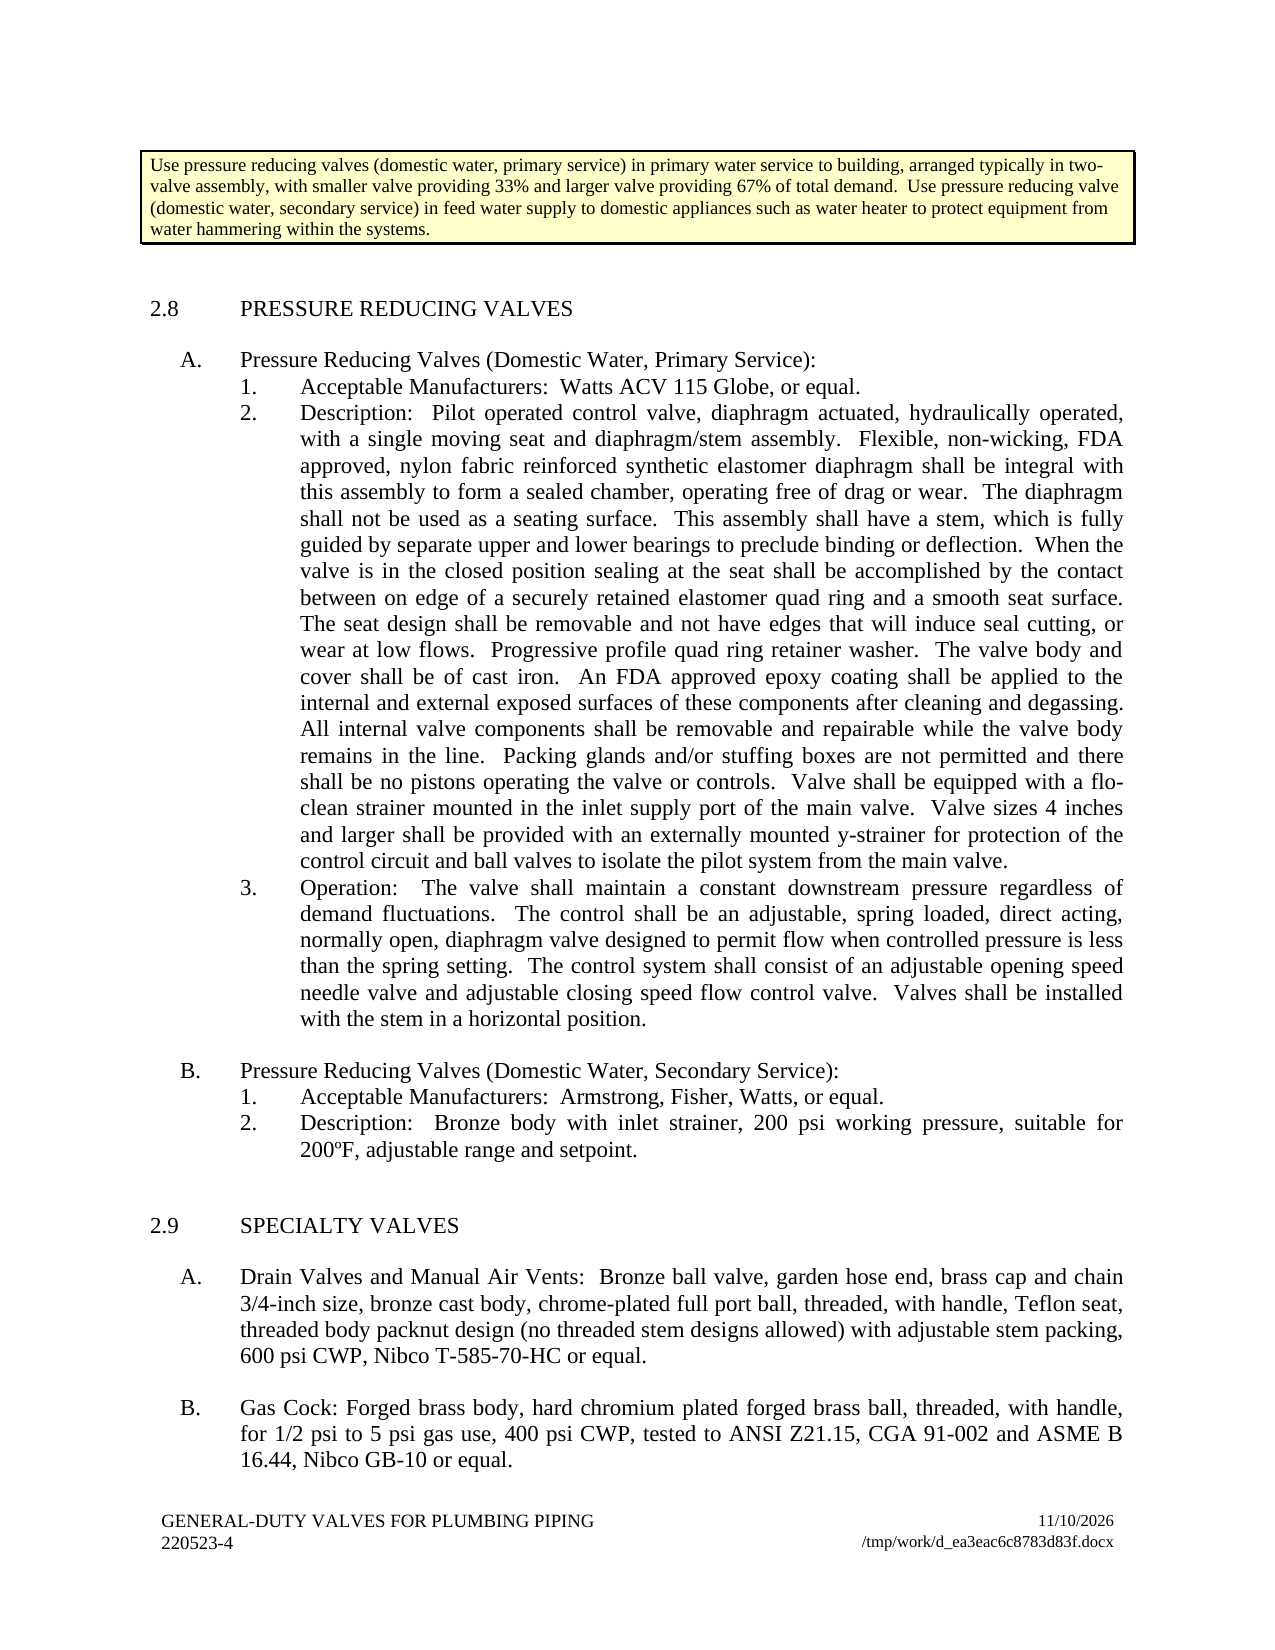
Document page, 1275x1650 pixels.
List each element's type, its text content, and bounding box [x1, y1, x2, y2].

text SPECIALTY VALVES [150, 1212, 1125, 1238]
text PRESSURE REDUCING VALVES [150, 295, 1125, 321]
text Gas Cock: Forged brass body, hard chromium plated forged brass ball, threaded, with handle, for 1/2 psi to 5 psi gas use, 400 psi CWP, tested to ANSI Z21.15, CGA 91-002 and ASME B 16.44, Nibco GB-10 or equal. [180, 1394, 1125, 1473]
text Acceptable Manufacturers: ACV 115 Globe, or equal. [240, 373, 1125, 399]
text Pressure Reducing Valves (Domestic Water, Primary Service): [180, 346, 1125, 373]
text Use pressure reducing valves (domestic water, primary service) in primary water service to building, arranged typically in two-valve assembly, with smaller valve providing 33% and larger valve providing 67% of total demand. Use pressure reducing valve (domestic water, secondary service) in feed water supply to domestic appliances such as water heater to protect equipment from water hammering within the systems. [142, 152, 1133, 242]
text Pressure Reducing Valves (Domestic Water, Secondary Service): [180, 1057, 1125, 1083]
text Description: Bronze body with inlet strainer, 200 psi working pressure, suitable for 200ºF, adjustable range and setpoint. [240, 1109, 1125, 1162]
text Drain Valves and Manual Air Vents: Bronze ball valve, garden hose end, brass cap and chain 3/4-inch size, bronze cast body, chrome-plated full port ball, threaded, with handle, Teflon seat, threaded body packnut design (no threaded stem designs allowed) with adjustable stem packing, 600 psi CWP, Nibco T-585-70-HC or equal. [180, 1263, 1125, 1369]
text Acceptable Manufacturers: Armstrong, Fisher, , or equal. [240, 1083, 1125, 1109]
text Description: Pilot operated control valve, diaphragm actuated, hydraulically operated, with a single moving seat and diaphragm/stem assembly. Flexible, non-wicking, FDA approved, nylon fabric reinforced synthetic elastomer diaphragm shall be integral with this assembly to form a sealed chamber, operating free of drag or wear. The diaphragm shall not be used as a seating surface. This assembly shall have a stem, which is fully guided by separate upper and lower bearings to preclude binding or deflection. When the valve is in the closed position sealing at the seat shall be accomplished by the contact between on edge of a securely retained elastomer quad ring and a smooth seat surface. The seat design shall be removable and not have edges that will induce seal cutting, or wear at low flows. Progressive profile quad ring retainer washer. The valve body and cover shall be of cast iron. An FDA approved epoxy coating shall be applied to the internal and external exposed surfaces of these components after cleaning and degassing. All internal valve components shall be removable and repairable while the valve body remains in the line. Packing glands and/or stuffing boxes are not permitted and there shall be no pistons operating the valve or controls. Valve shall be equipped with a flo-clean strainer mounted in the inlet supply port of the main valve. Valve sizes 4 inches and larger shall be provided with an externally mounted y-strainer for protection of the control circuit and ball valves to isolate the pilot system from the main valve. [240, 399, 1125, 873]
text Operation: The valve shall maintain a constant downstream pressure regardless of demand fluctuations. The control shall be an adjustable, spring loaded, direct acting, normally open, diaphragm valve designed to permit flow when controlled pressure is less than the spring setting. The control system shall consist of an adjustable opening speed needle valve and adjustable closing speed flow control valve. Valves shall be installed with the stem in a horizontal position. [240, 873, 1125, 1032]
